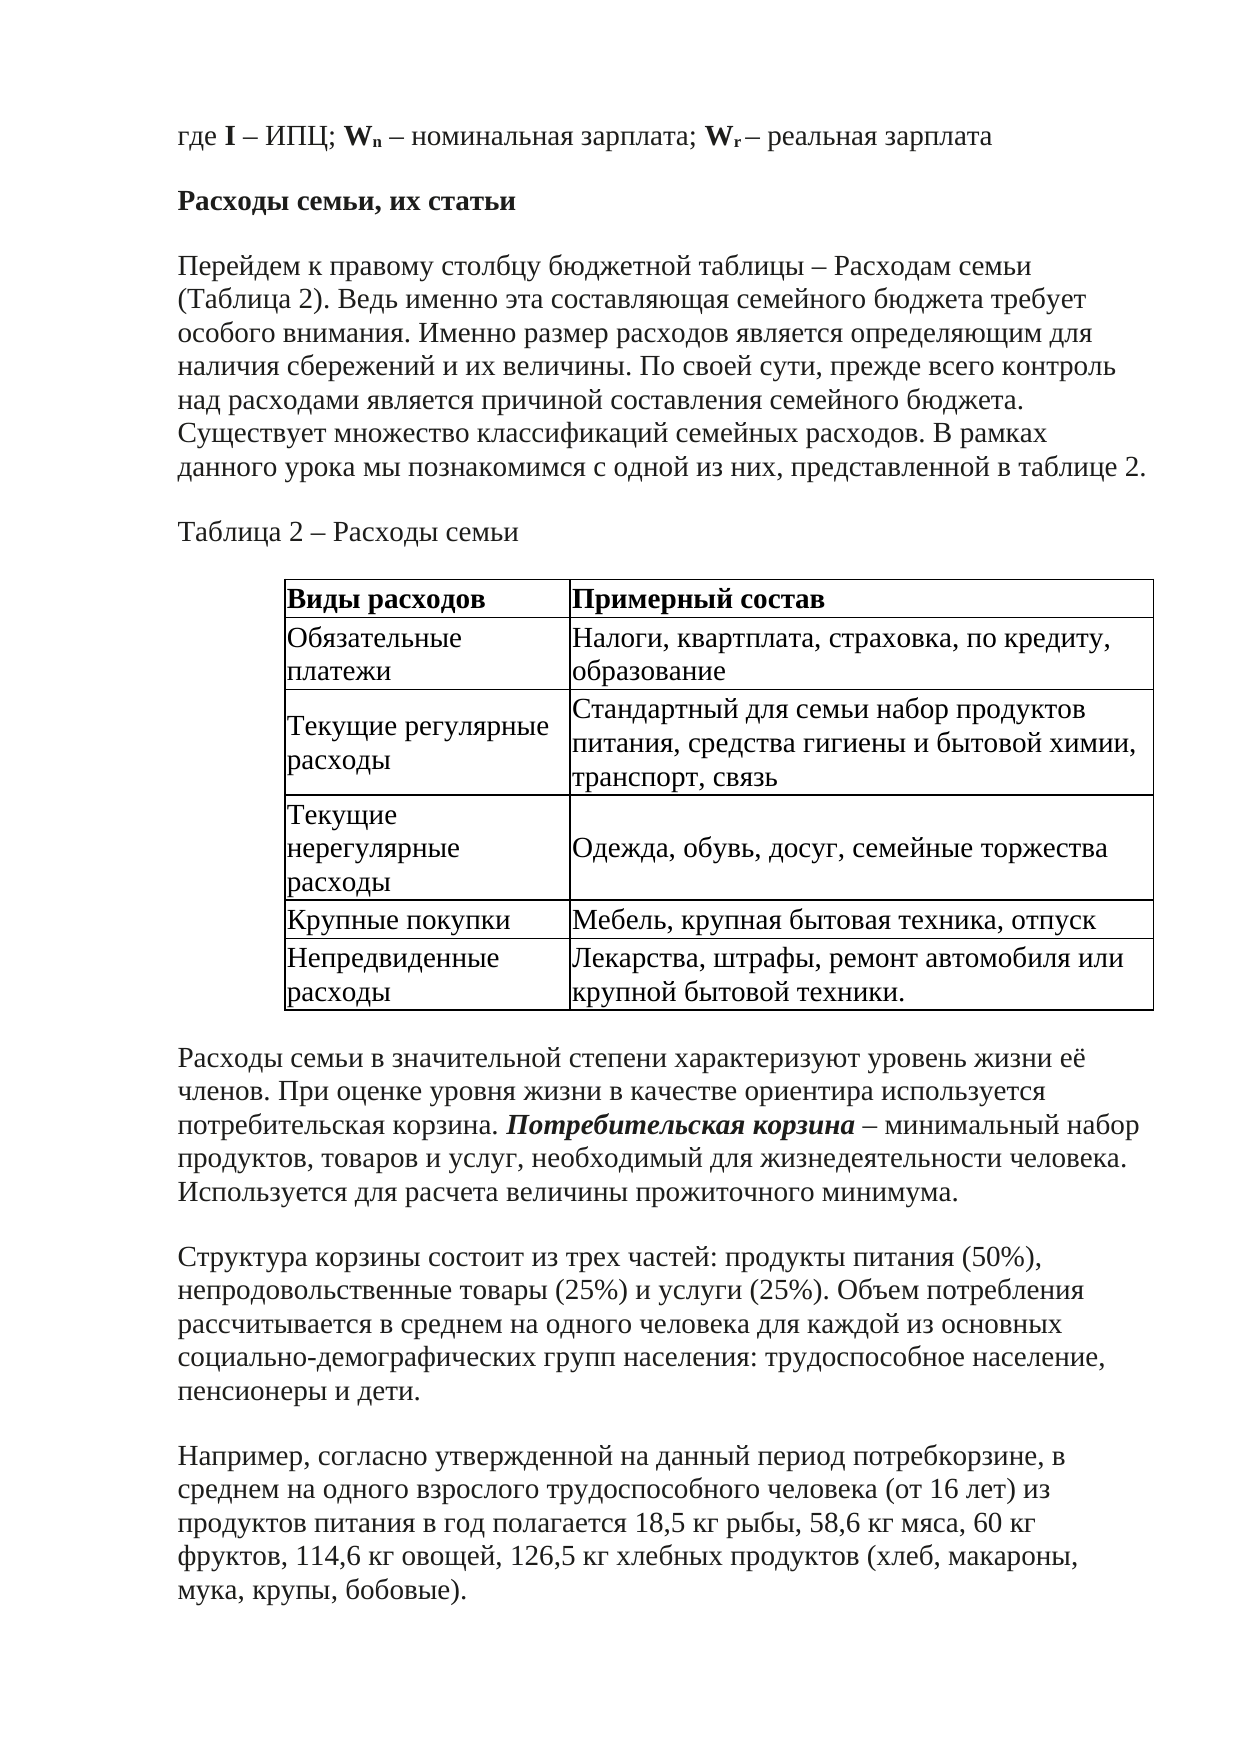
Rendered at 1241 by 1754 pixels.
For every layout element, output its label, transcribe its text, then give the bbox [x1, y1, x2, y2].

table_cell Непредвиденные расходы [286, 939, 569, 1009]
table_cell Обязательные платежи [286, 618, 569, 688]
table_cell Мебель, крупная бытовая техника, отпуск [571, 901, 1153, 937]
text Перейдем к правому столбцу бюджетной таблицы – Расходам семьи (Таблица 2). Ведь именно эта составляющая семейного бюджета требует особого внимания. Именно размер расходов является определяющим для наличия сбережений и их величины. По своей сути, прежде всего контроль над расходами является причиной составления семейного бюджета. Существует множество классификаций семейных расходов. В рамках данного урока мы познакомимся с одной из них, представленной в таблице 2. [177, 248, 1152, 482]
table_cell Одежда, обувь, досуг, семейные торжества [571, 796, 1153, 899]
text Например, согласно утвержденной на данный период потребкорзине, в среднем на одного взрослого трудоспособного человека (от 16 лет) из продуктов питания в год полагается 18,5 кг рыбы, 58,6 кг мяса, 60 кг фруктов, 114,6 кг овощей, 126,5 кг хлебных продуктов (хлеб, макароны, мука, крупы, бобовые). [177, 1438, 1152, 1606]
text Расходы семьи, их статьи [177, 183, 1152, 216]
text где I – ИПЦ; Wn – номинальная зарплата; Wr – реальная зарплата [177, 118, 1152, 152]
table_cell Стандартный для семьи набор продуктов питания, средства гигиены и бытовой химии, транспорт, связь [571, 690, 1153, 794]
table_header Виды расходов [286, 580, 569, 617]
table_cell Текущие регулярные расходы [286, 690, 569, 794]
table_cell Лекарства, штрафы, ремонт автомобиля или крупной бытовой техники. [571, 939, 1153, 1009]
table_header Примерный состав [571, 580, 1153, 617]
text Структура корзины состоит из трех частей: продукты питания (50%), непродовольственные товары (25%) и услуги (25%). Объем потребления рассчитывается в среднем на одного человека для каждой из основных социально-демографических групп населения: трудоспособное население, пенсионеры и дети. [177, 1239, 1152, 1407]
table_cell Текущие нерегулярные расходы [286, 796, 569, 899]
table_cell Налоги, квартплата, страховка, по кредиту, образование [571, 618, 1153, 688]
text Таблица 2 – Расходы семьи [177, 514, 1152, 547]
text Расходы семьи в значительной степени характеризуют уровень жизни её членов. При оценке уровня жизни в качестве ориентира используется потребительская корзина. Потребительская корзина – минимальный набор продуктов, товаров и услуг, необходимый для жизнедеятельности человека. Используется для расчета величины прожиточного минимума. [177, 1040, 1152, 1208]
table_cell Крупные покупки [286, 901, 569, 937]
